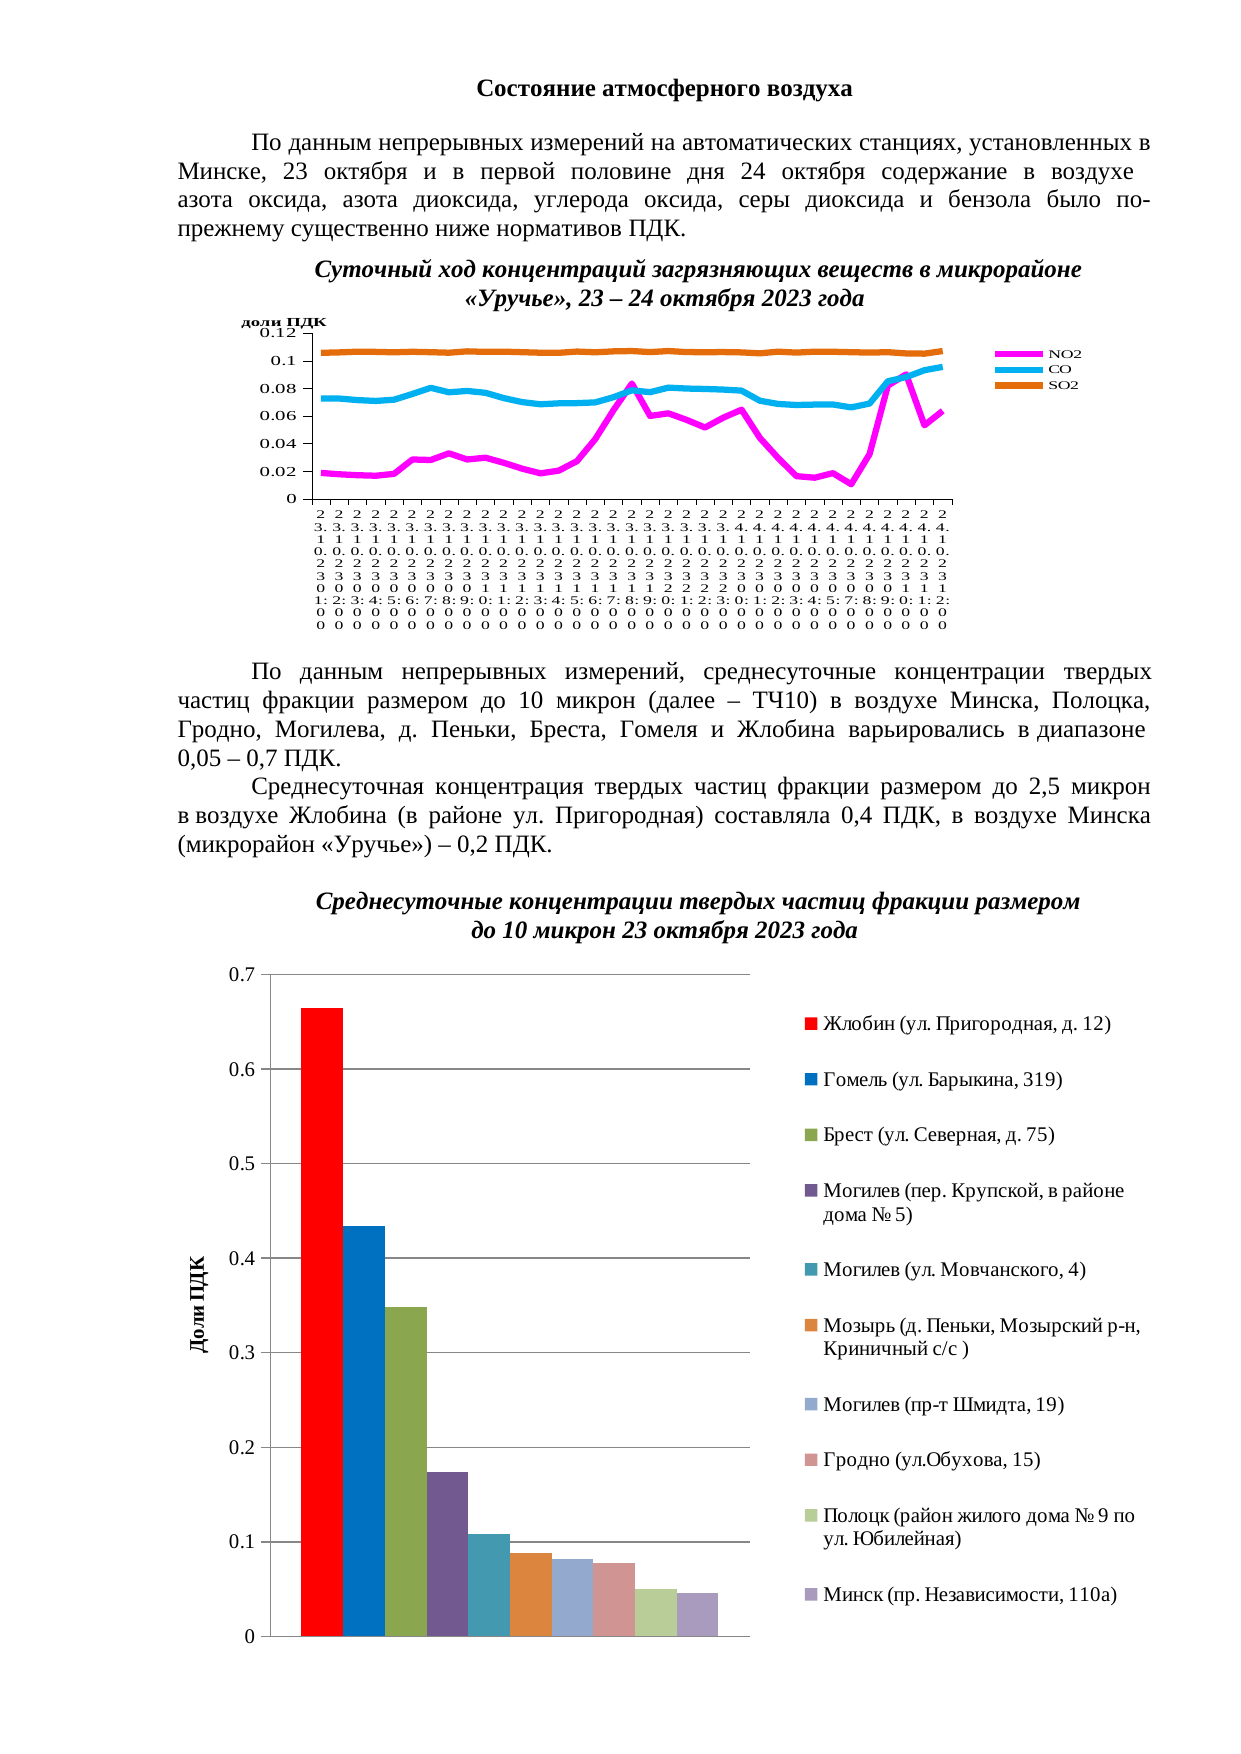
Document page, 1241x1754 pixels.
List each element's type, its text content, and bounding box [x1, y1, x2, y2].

text По данным непрерывных измерений на автоматических станциях, установленных в Минске, 23 октября и в первой половине дня 24 октября содержание в воздухе азота оксида, азота диоксида, углерода оксида, серы диоксида и бензола было по-прежнему существенно ниже нормативов ПДК. [177, 127, 1152, 242]
text Среднесуточные концентрации твердых частиц фракции размером до 10 микрон 23 октября 2023 года [177, 886, 1152, 944]
title Состояние атмосферного воздуха [177, 73, 1152, 102]
text Среднесуточная концентрация твердых частиц фракции размером до 2,5 микрон в воздухе Жлобина (в районе ул. Пригородная) составляла 0,4 ПДК, в воздухе Минска (микрорайон «Уручье») – 0,2 ПДК. [177, 771, 1152, 858]
text Суточный ход концентраций загрязняющих веществ в микрорайоне «Уручье», 23 – 24 октября 2023 года [177, 254, 1152, 312]
text По данным непрерывных измерений, среднесуточные концентрации твердых частиц фракции размером до 10 микрон (далее – ТЧ10) в воздухе Минска, Полоцка, Гродно, Могилева, д. Пеньки, Бреста, Гомеля и Жлобина варьировались в диапазоне 0,05 – 0,7 ПДК. [177, 656, 1152, 771]
